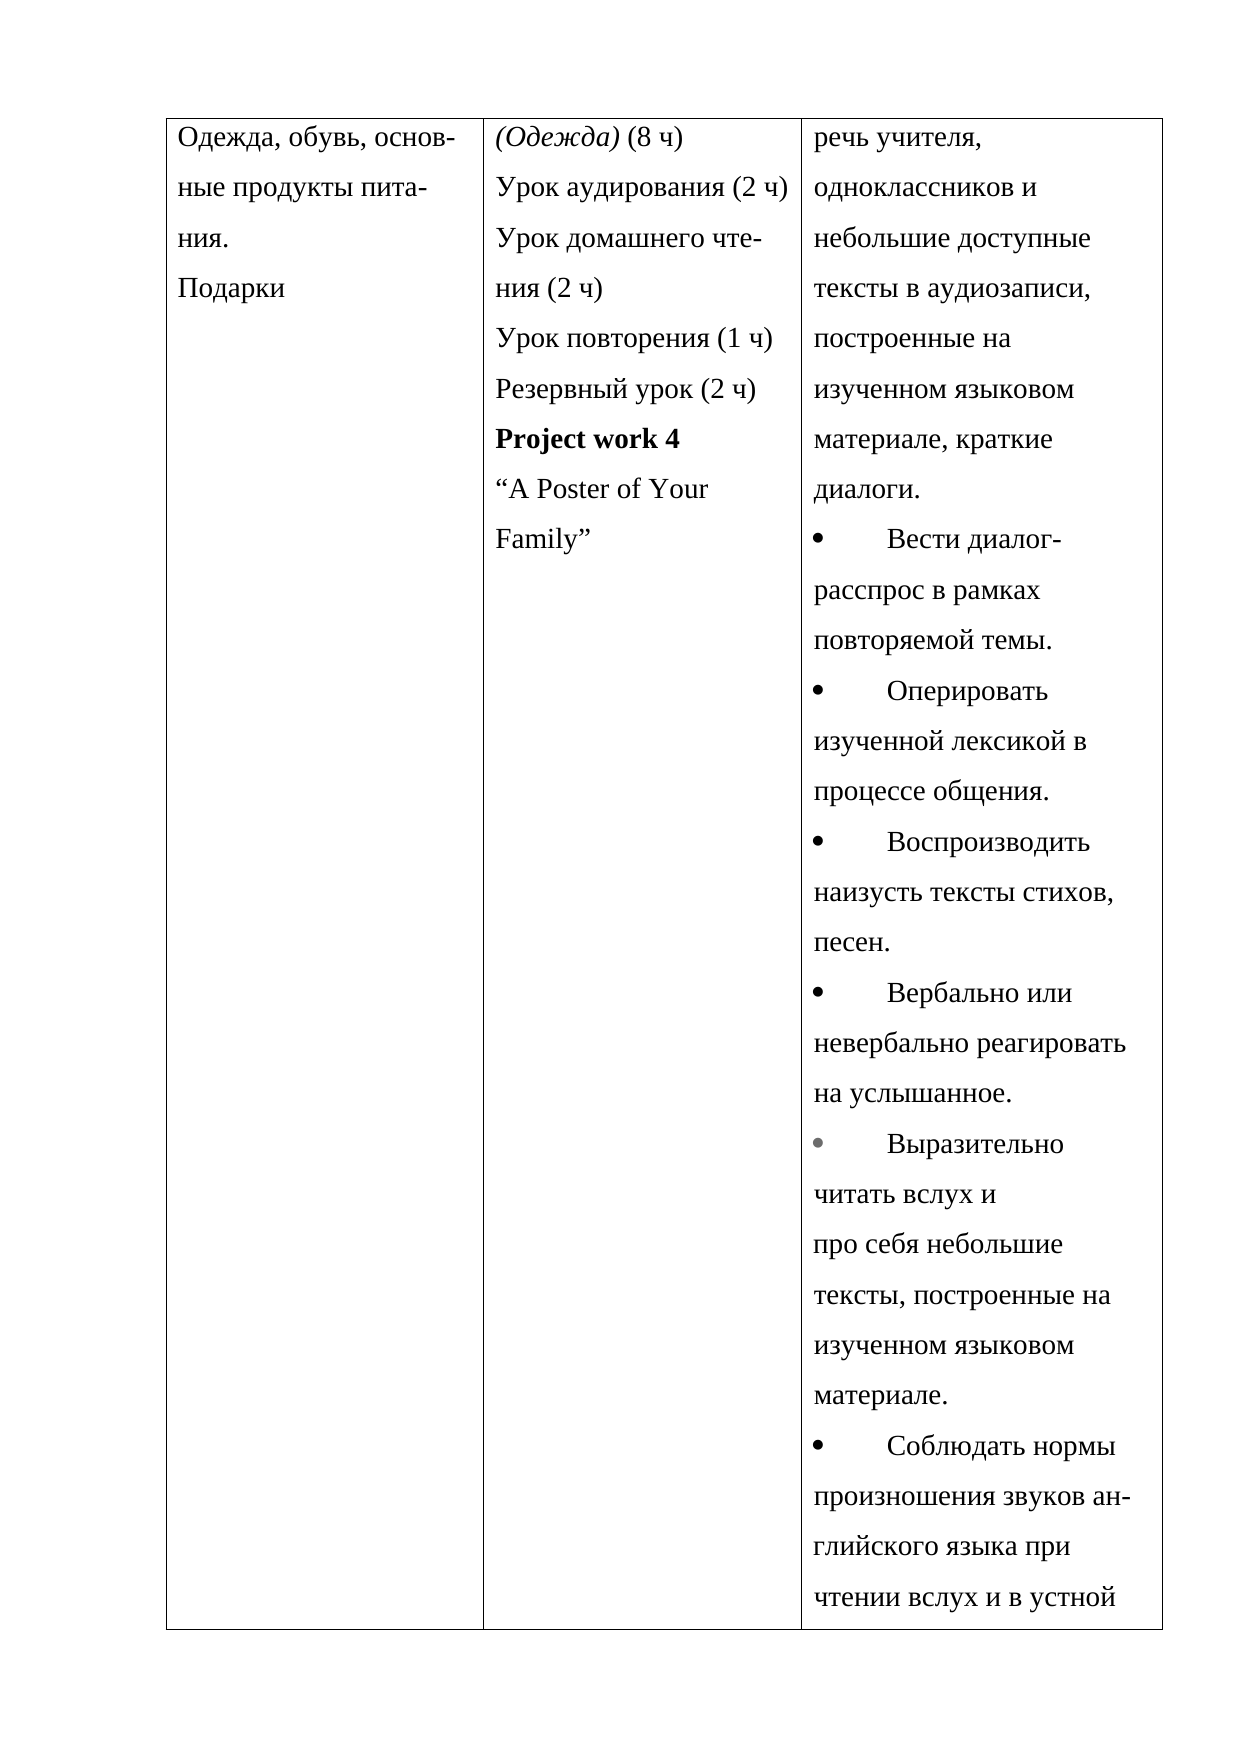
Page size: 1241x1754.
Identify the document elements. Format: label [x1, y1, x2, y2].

table_cell [167, 119, 483, 1629]
table_cell [802, 119, 1162, 1629]
table_cell [484, 119, 801, 1629]
